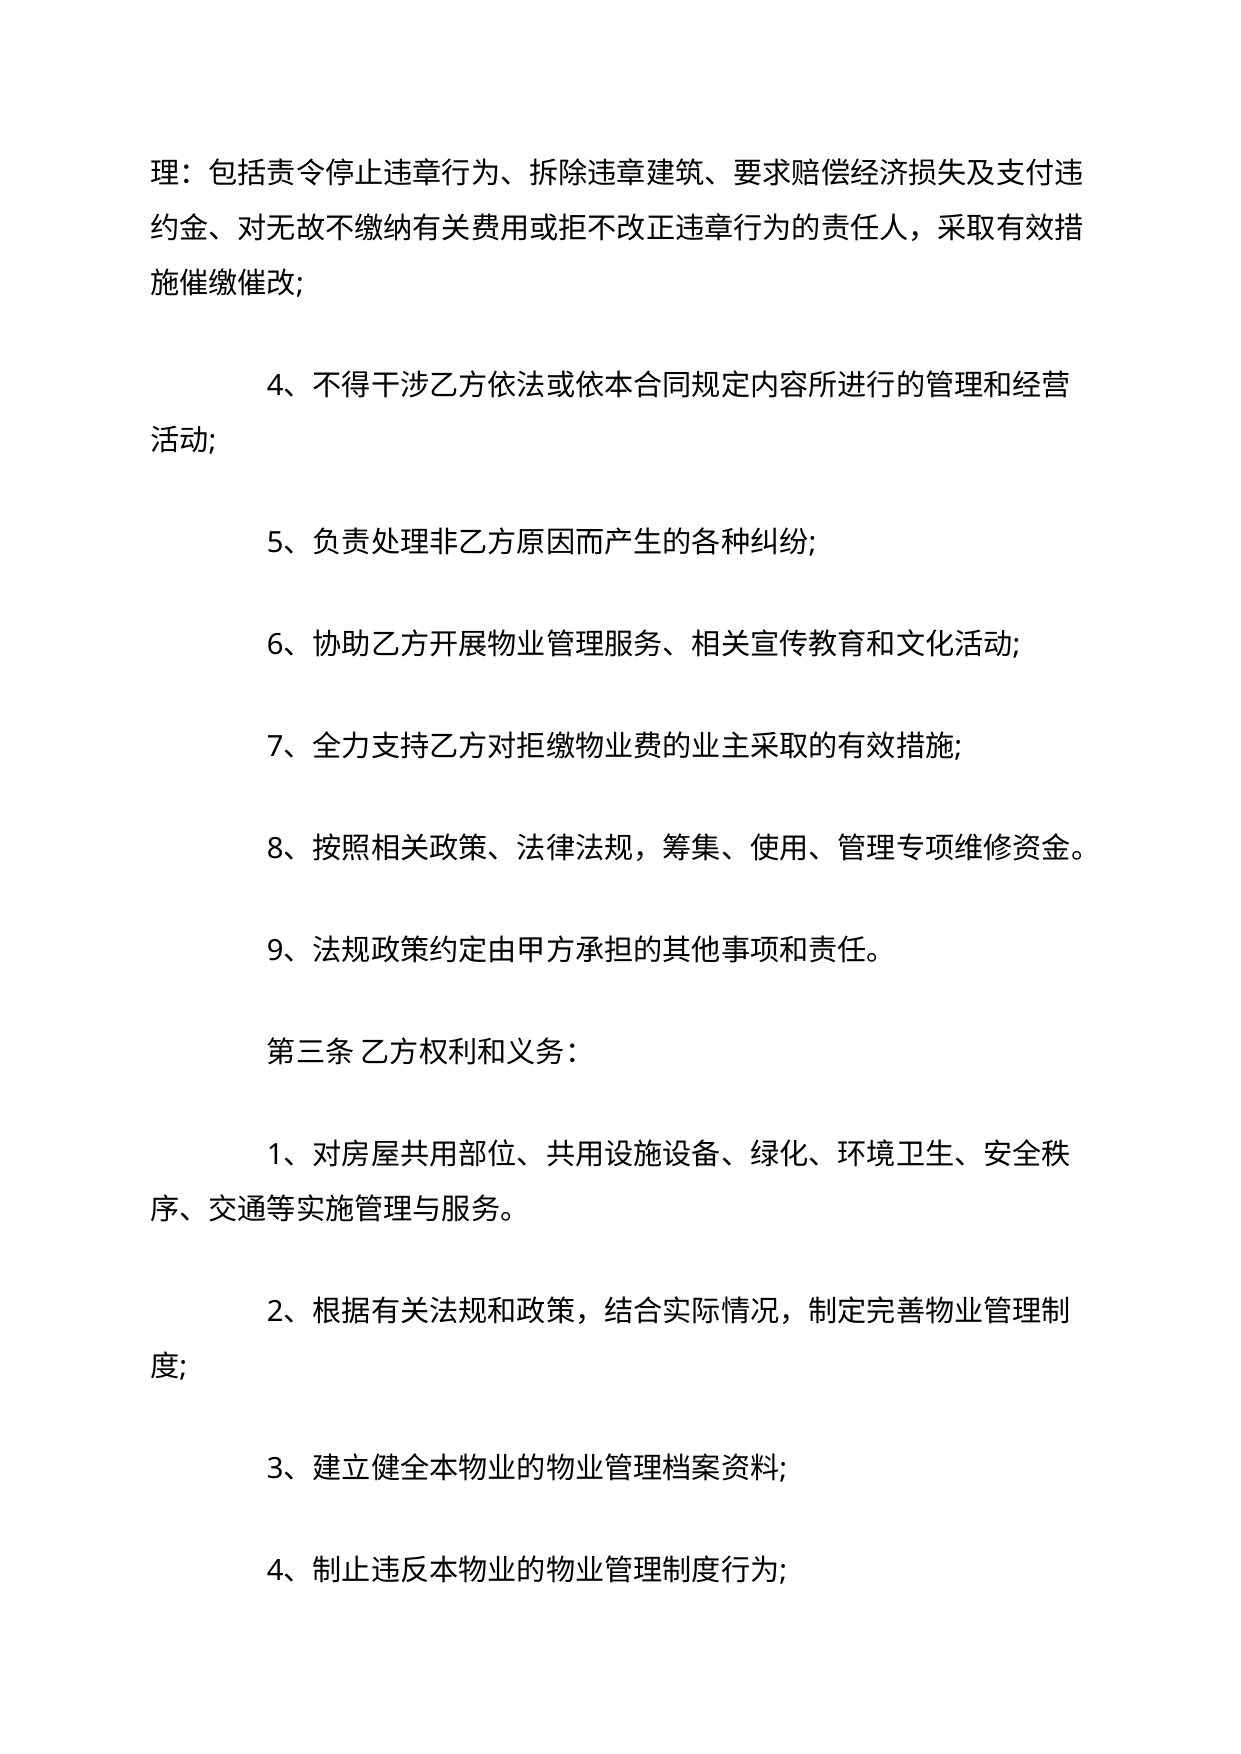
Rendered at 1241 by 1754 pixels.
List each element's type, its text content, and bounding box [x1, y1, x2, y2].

text 8、按照相关政策、法律法规，筹集、使用、管理专项维修资金。 [150, 825, 1090, 867]
text 2、根据有关法规和政策，结合实际情况，制定完善物业管理制度; [150, 1287, 1090, 1384]
text 5、负责处理非乙方原因而产生的各种纠纷; [150, 519, 1090, 561]
text 1、对房屋共用部位、共用设施设备、绿化、环境卫生、安全秩序、交通等实施管理与服务。 [150, 1130, 1090, 1228]
text 第三条 乙方权利和义务： [150, 1029, 1090, 1071]
text 4、不得干涉乙方依法或依本合同规定内容所进行的管理和经营活动; [150, 362, 1090, 459]
text 4、制止违反本物业的物业管理制度行为; [150, 1546, 1090, 1588]
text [150, 150, 1090, 302]
text 3、建立健全本物业的物业管理档案资料; [150, 1444, 1090, 1487]
text 6、协助乙方开展物业管理服务、相关宣传教育和文化活动; [150, 621, 1090, 663]
text 7、全力支持乙方对拒缴物业费的业主采取的有效措施; [150, 723, 1090, 765]
text 9、法规政策约定由甲方承担的其他事项和责任。 [150, 927, 1090, 969]
